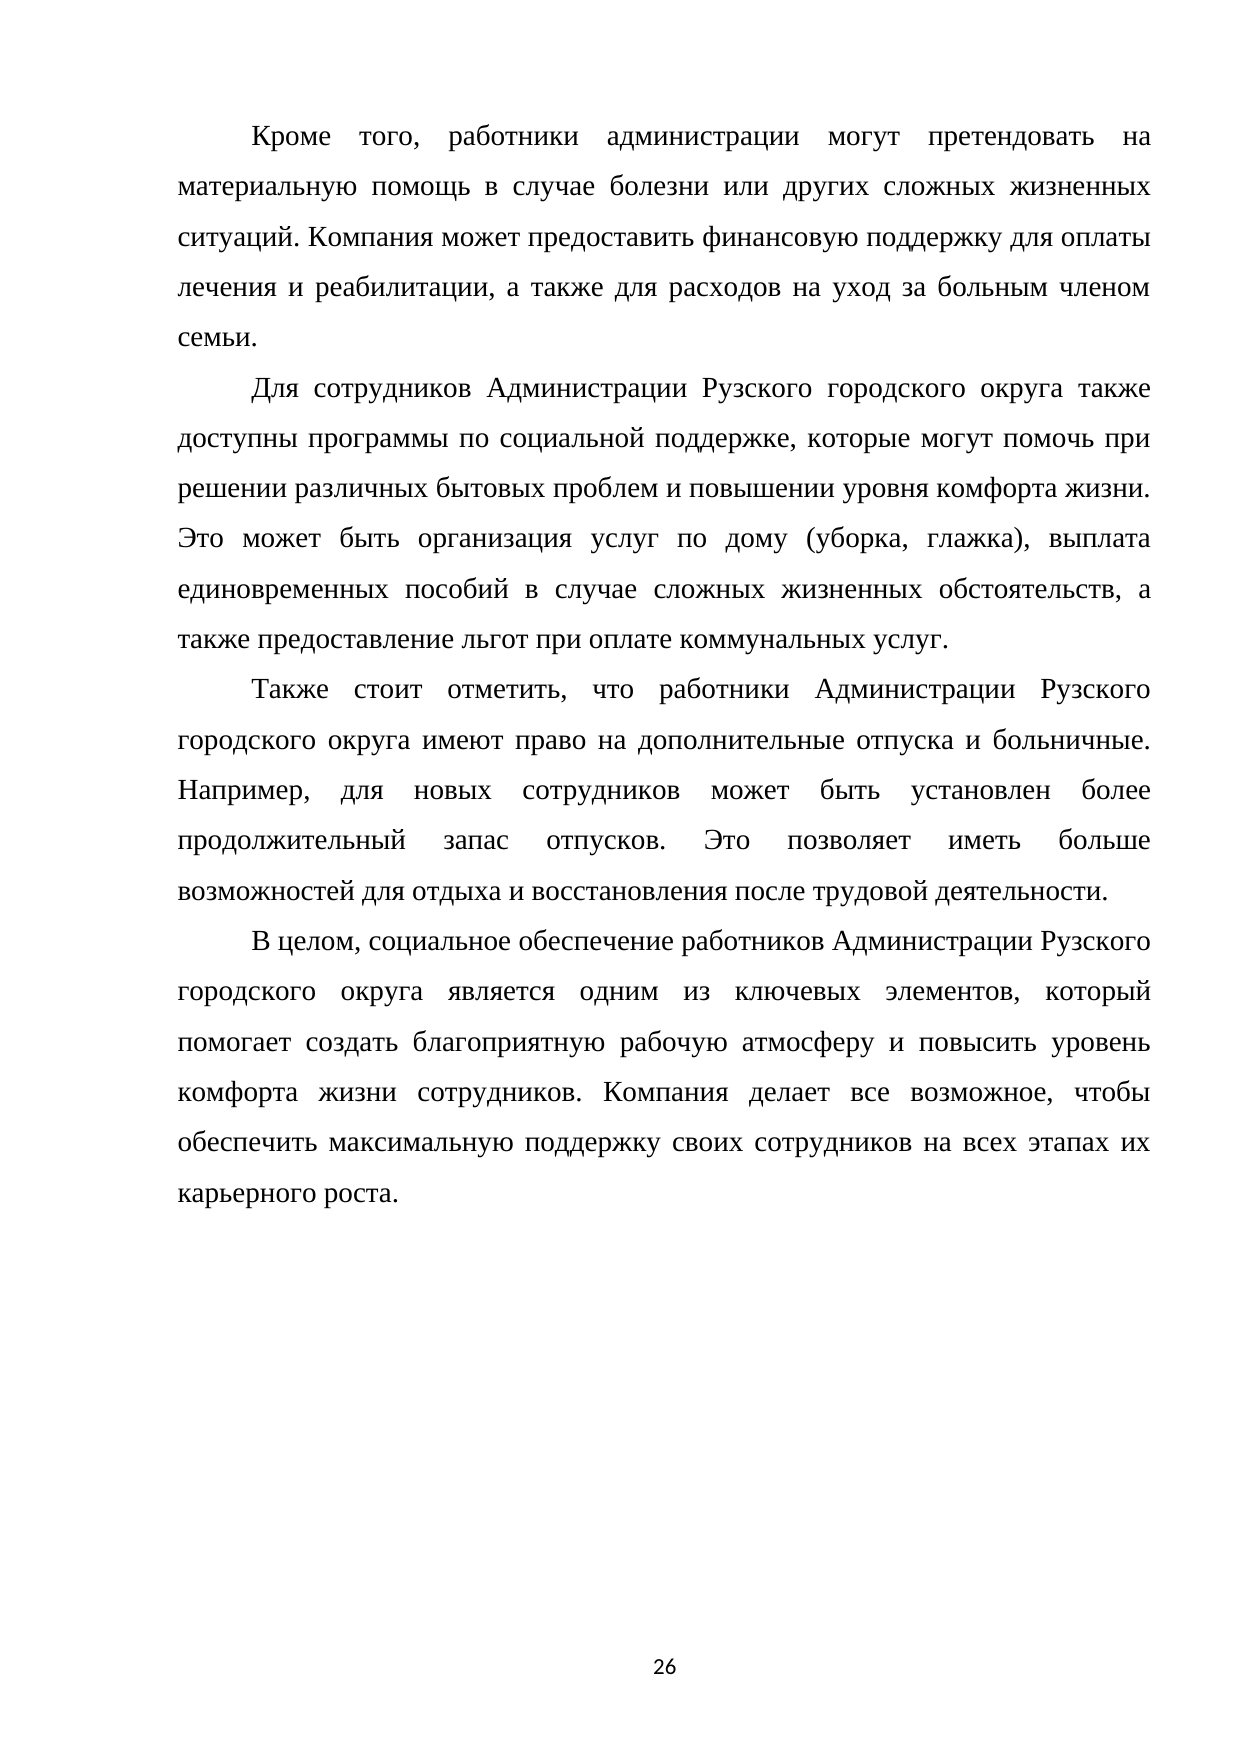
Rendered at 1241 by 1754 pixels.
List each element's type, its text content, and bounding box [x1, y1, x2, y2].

text Также стоит отметить, что работники Администрации Рузского городского округа имеют право на дополнительные отпуска и больничные. Например, для новых сотрудников может быть установлен более продолжительный запас отпусков. Это позволяет иметь больше возможностей для отдыха и восстановления после трудовой деятельности. [177, 672, 1152, 906]
text Для сотрудников Администрации Рузского городского округа также доступны программы по социальной поддержке, которые могут помочь при решении различных бытовых проблем и повышении уровня комфорта жизни. Это может быть организация услуг по дому (уборка, глажка), выплата единовременных пособий в случае сложных жизненных обстоятельств, а также предоставление льгот при оплате коммунальных услуг. [177, 370, 1152, 655]
text Кроме того, работники администрации могут претендовать на материальную помощь в случае болезни или других сложных жизненных ситуаций. Компания может предоставить финансовую поддержку для оплаты лечения и реабилитации, а также для расходов на уход за больным членом семьи. [177, 118, 1152, 353]
text В целом, социальное обеспечение работников Администрации Рузского городского округа является одним из ключевых элементов, который помогает создать благоприятную рабочую атмосферу и повысить уровень комфорта жизни сотрудников. Компания делает все возможное, чтобы обеспечить максимальную поддержку своих сотрудников на всех этапах их карьерного роста. [177, 923, 1152, 1208]
